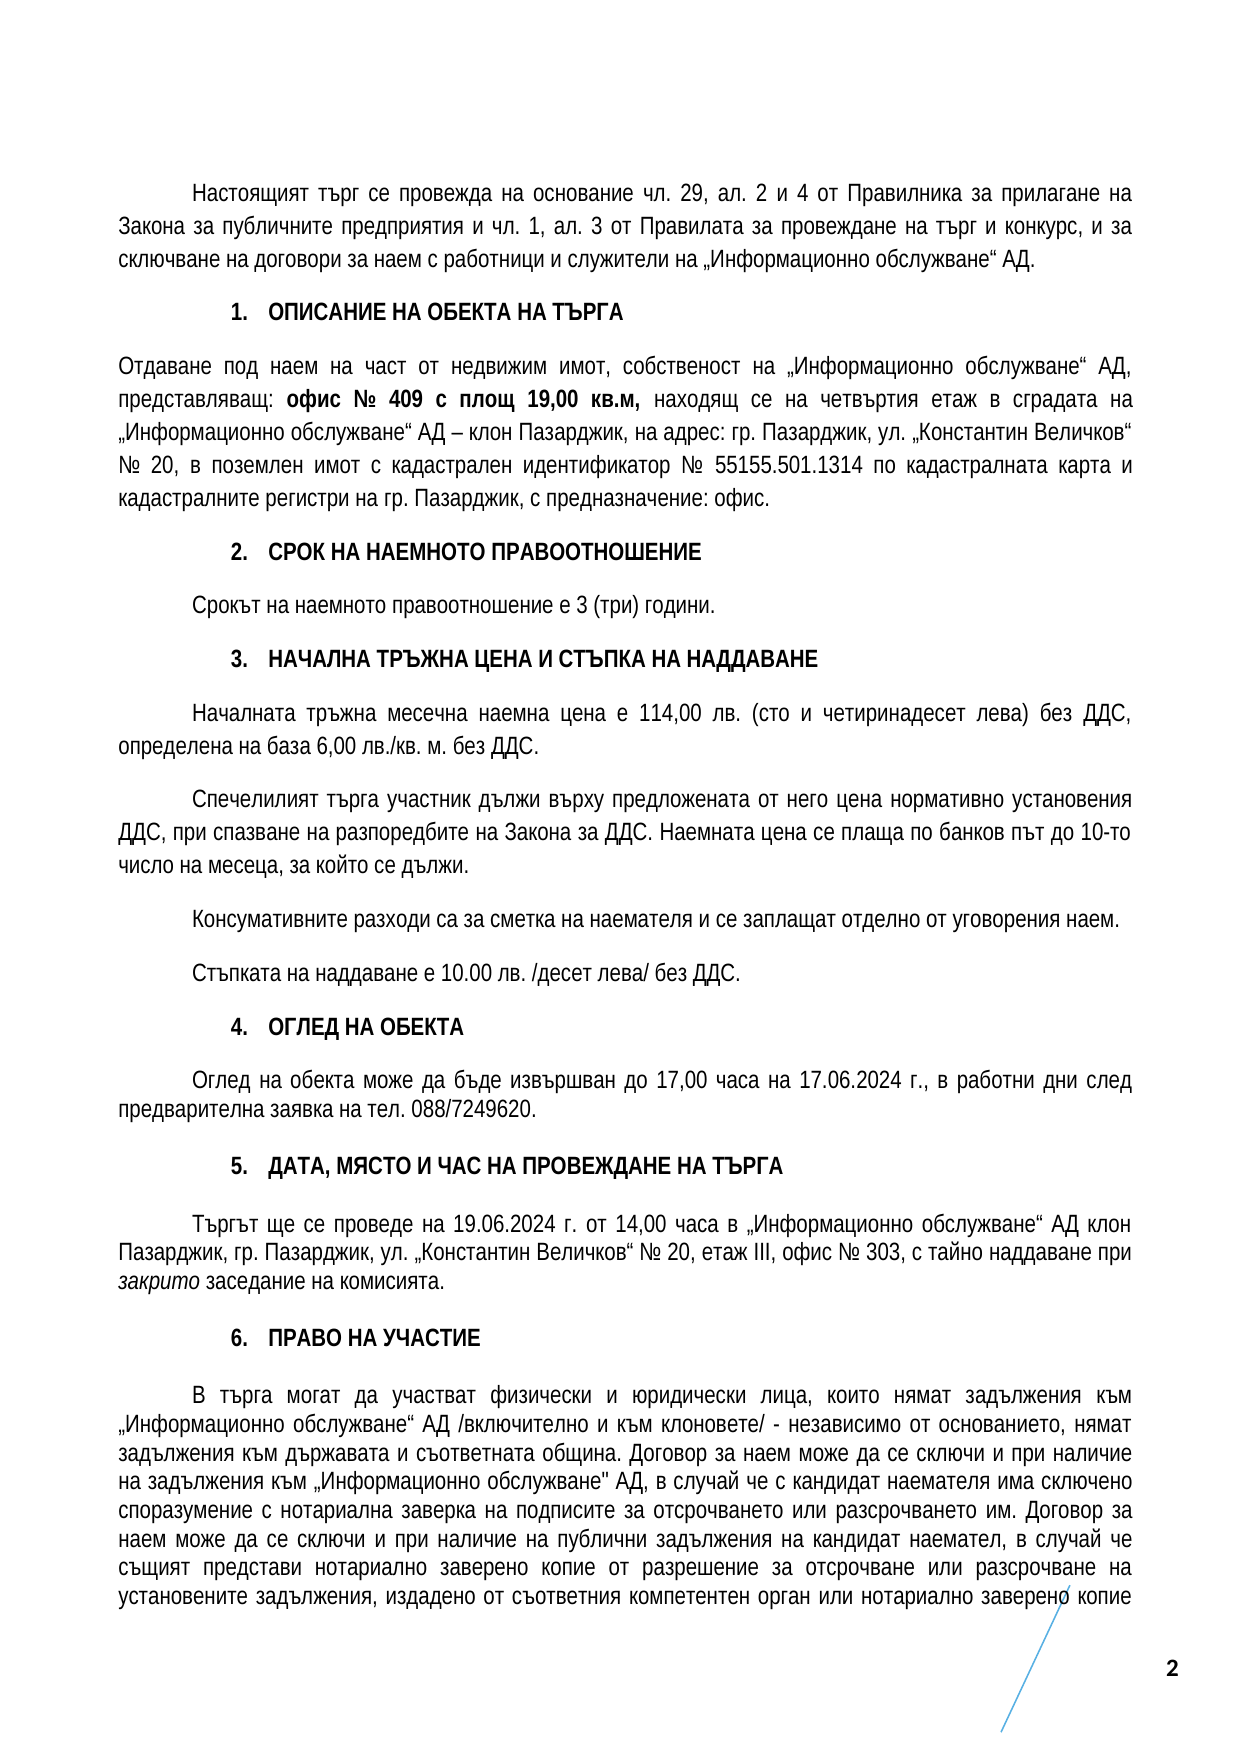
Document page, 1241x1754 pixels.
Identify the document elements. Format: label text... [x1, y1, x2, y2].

list ОГЛЕД НА ОБЕКТА [231, 1012, 1134, 1040]
list СРОК НА НАЕМНОТО ПРАВООТНОШЕНИЕ [231, 537, 1134, 565]
list ПРАВО НА УЧАСТИЕ [231, 1323, 1134, 1352]
text Спечелилият търга участник дължи върху предложената от него цена нормативно установения ДДС, при спазване на разпоредбите на Закона за ДДС. Наемната цена се плаща по банков път до 10-то число на месеца, за който се дължи. [118, 784, 1134, 879]
list ДАТА, МЯСТО И ЧАС НА ПРОВЕЖДАНЕ НА ТЪРГА [231, 1151, 1134, 1180]
list НАЧАЛНА ТРЪЖНА ЦЕНА И СТЪПКА НА НАДДАВАНЕ [231, 644, 1134, 673]
text Търгът ще се проведе на 19.06.2024 г. от 14,00 часа в „Информационно обслужване“ АД клон Пазарджик, гр. Пазарджик, ул. „Константин Величков“ № 20, етаж III, офис № 303, с тайно наддаване при закрито заседание на комисията. [118, 1208, 1134, 1294]
text Отдаване под наем на част от недвижим имот, собственост на „Информационно обслужване“ АД, представляващ: офис № 409 с площ 19,00 кв.м, находящ се на четвъртия етаж в сградата на „Информационно обслужване“ АД – клон Пазарджик, на адрес: гр. Пазарджик, ул. „Константин Величков“ № 20, в поземлен имот с кадастрален идентификатор № 55155.501.1314 по кадастралната карта и кадастралните регистри на гр. Пазарджик, с предназначение: офис. [118, 351, 1134, 511]
text Срокът на наемното правоотношение е 3 (три) години. [192, 590, 1134, 619]
text Стъпката на наддаване е 10.00 лв. /десет лева/ без ДДС. [118, 958, 1134, 986]
text Оглед на обекта може да бъде извършван до 17,00 часа на 17.06.2024 г., в работни дни след предварителна заявка на тел. 088/7249620. [118, 1065, 1134, 1123]
text Консумативните разходи са за сметка на наемателя и се заплащат отделно от уговорения наем. [118, 904, 1134, 933]
text Началната тръжна месечна наемна цена е 114,00 лв. (сто и четиринадесет лева) без ДДС, определена на база 6,00 лв./кв. м. без ДДС. [118, 698, 1134, 759]
text Настоящият търг се провежда на основание чл. 29, ал. 2 и 4 от Правилника за прилагане на Закона за публичните предприятия и чл. 1, ал. 3 от Правилата за провеждане на търг и конкурс, и за сключване на договори за наем с работници и служители на „Информационно обслужване“ АД. [118, 178, 1134, 272]
list ОПИСАНИЕ НА ОБЕКТА НА ТЪРГА [231, 297, 1134, 326]
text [118, 1380, 1134, 1609]
